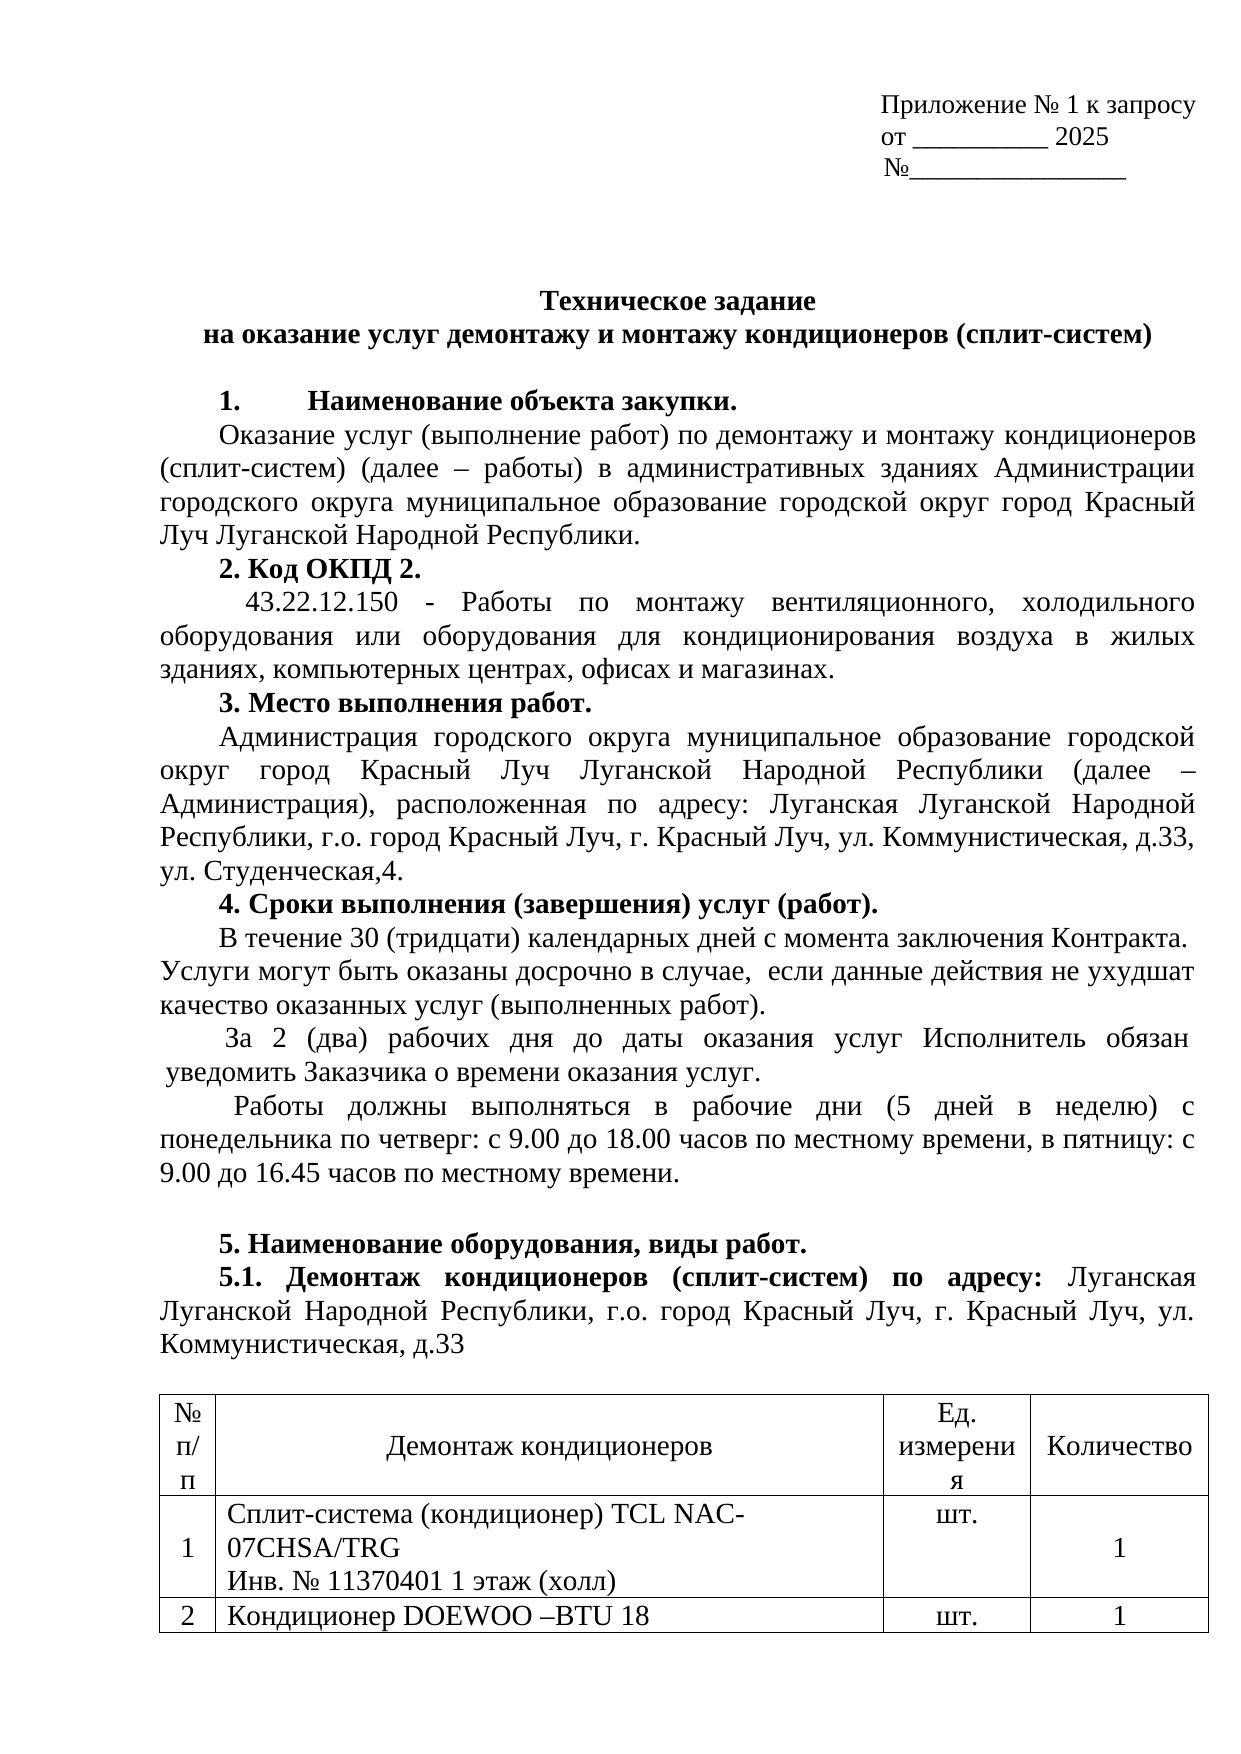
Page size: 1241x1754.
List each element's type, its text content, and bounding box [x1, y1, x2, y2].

text 5. Наименование оборудования, виды работ. [159, 1226, 1196, 1259]
table_cell Сплит-система (кондиционер) TCL NAC-07CHSA/TRG Инв. № 11370401 1 этаж (холл) [216, 1496, 883, 1597]
text Приложение № 1 к запросу [159, 89, 1196, 120]
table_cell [216, 1598, 883, 1632]
text на оказание услуг демонтажу и монтажу кондиционеров (сплит-систем) [159, 316, 1196, 350]
table_cell 2 [160, 1598, 215, 1632]
text Работы должны выполняться в рабочие дни (5 дней в неделю) с понедельника по четверг: с 9.00 до 18.00 часов по местному времени, в пятницу: с 9.00 до 16.45 часов по местному времени. [159, 1088, 1196, 1188]
text 2. Код ОКПД 2. [159, 551, 1196, 584]
text от __________ 2025 [159, 120, 1196, 151]
table_cell 1 [1031, 1496, 1208, 1597]
table_header № п/п [160, 1395, 215, 1495]
list Услуги могут быть оказаны досрочно в случае, если данные действия не ухудшат качество оказанных услуг (выполненных работ). [159, 953, 1196, 1021]
text Администрация городского округа муниципальное образование городской округ город Красный Луч Луганской Народной Республики (далее – Администрация), расположенная по адресу: Луганская Луганской Народной Республики, г.о. город Красный Луч, г. Красный Луч, ул. Коммунистическая, д.33, ул. Студенческая,4. [159, 719, 1196, 886]
table_cell шт. [884, 1598, 1030, 1632]
list Наименование объекта закупки. [159, 383, 1196, 417]
text №________________ [159, 151, 1196, 182]
table_header Ед. измерения [884, 1395, 1030, 1495]
table_header Демонтаж кондиционеров [216, 1395, 883, 1495]
text Техническое задание [159, 283, 1196, 316]
list В течение 30 (тридцати) календарных дней с момента заключения Контракта. [159, 920, 1196, 953]
list Место выполнения работ. [218, 685, 1196, 719]
text 43.22.12.150 - Работы по монтажу вентиляционного, холодильного оборудования или оборудования для кондиционирования воздуха в жилых зданиях, компьютерных центрах, офисах и магазинах. [159, 584, 1196, 685]
text За 2 (два) рабочих дня до даты оказания услуг Исполнитель обязан уведомить Заказчика о времени оказания услуг. [165, 1021, 1190, 1088]
list Сроки выполнения (завершения) услуг (работ). [218, 886, 1196, 920]
table_cell 1 [160, 1496, 215, 1597]
text Оказание услуг (выполнение работ) по демонтажу и монтажу кондиционеров (сплит-систем) (далее – работы) в административных зданиях Администрации городского округа муниципальное образование городской округ город Красный Луч Луганской Народной Республики. [159, 417, 1196, 551]
text 5.1. Демонтаж кондиционеров (сплит-систем) по адресу: Луганская Луганской Народной Республики, г.о. город Красный Луч, г. Красный Луч, ул. Коммунистическая, д.33 [159, 1259, 1196, 1360]
table_header Количество [1031, 1395, 1208, 1495]
table_cell 1 [1031, 1598, 1208, 1632]
table_cell шт. [884, 1496, 1030, 1597]
